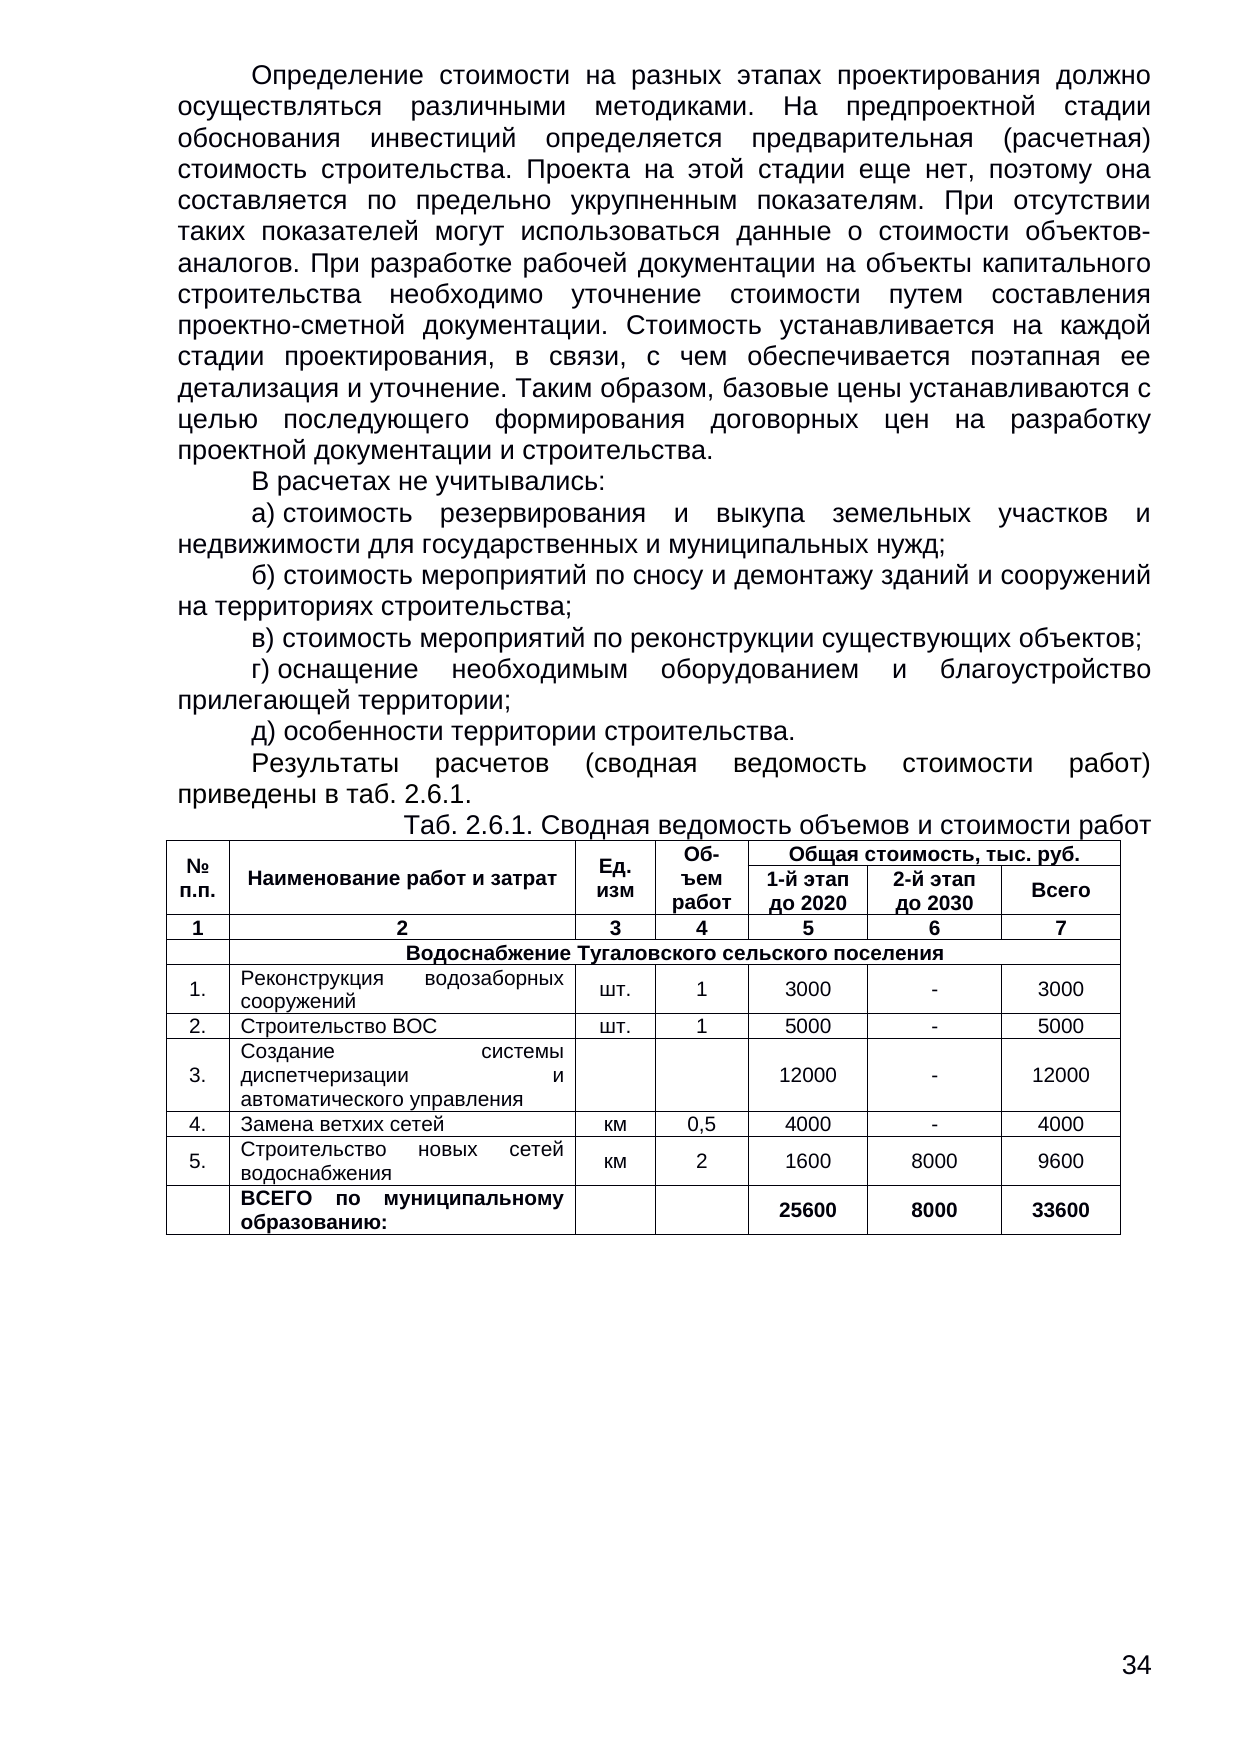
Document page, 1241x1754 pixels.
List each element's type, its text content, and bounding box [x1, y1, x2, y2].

table_cell ВСЕГО по муниципальному образованию: [230, 1186, 575, 1234]
table_cell 3000 [749, 965, 867, 1013]
table_cell шт. [576, 1014, 655, 1038]
table_cell 1600 [749, 1137, 867, 1185]
table_cell 4000 [1002, 1112, 1120, 1136]
table_header Об-ъем работ [656, 841, 748, 914]
table_cell 12000 [749, 1039, 867, 1111]
table_cell 1 [656, 1014, 748, 1038]
table_cell - [868, 1039, 1001, 1111]
table_cell 5000 [1002, 1014, 1120, 1038]
table_header Ед. изм [576, 841, 655, 914]
table_cell [656, 1186, 748, 1234]
table_cell 8000 [868, 1137, 1001, 1185]
table_cell 1 [167, 915, 229, 939]
text в) стоимость мероприятий по реконструкции существующих объектов; [177, 622, 1152, 653]
text Определение стоимости на разных этапах проектирования должно осуществляться различными методиками. На предпроектной стадии обоснования инвестиций определяется предварительная (расчетная) стоимость строительства. Проекта на этой стадии еще нет, поэтому она составляется по предельно укрупненным показателям. При отсутствии таких показателей могут использоваться данные о стоимости объектов-аналогов. При разработке рабочей документации на объекты капитального строительства необходимо уточнение стоимости путем составления проектно-сметной документации. Стоимость устанавливается на каждой стадии проектирования, в связи, с чем обеспечивается поэтапная ее детализация и уточнение. Таким образом, базовые цены устанавливаются с целью последующего формирования договорных цен на разработку проектной документации и строительства. [177, 59, 1152, 465]
table_cell 2 [656, 1137, 748, 1185]
table_cell 25600 [749, 1186, 867, 1234]
table_cell 7 [1002, 915, 1120, 939]
table_cell [167, 940, 229, 964]
table_cell 1 [656, 965, 748, 1013]
table_cell 3000 [1002, 965, 1120, 1013]
table_cell Всего [1002, 866, 1120, 914]
table_cell 5000 [749, 1014, 867, 1038]
table_cell [167, 1186, 229, 1234]
text Таб. 2.6.1. Cводная ведомость объемов и стоимости работ [177, 809, 1152, 840]
table_cell [576, 1039, 655, 1111]
table_cell 6 [868, 915, 1001, 939]
table_cell км [576, 1137, 655, 1185]
table_cell - [868, 1112, 1001, 1136]
table_cell 3 [576, 915, 655, 939]
table_cell 0,5 [656, 1112, 748, 1136]
text д) особенности территории строительства. [177, 715, 1152, 747]
table_cell [656, 1039, 748, 1111]
text В расчетах не учитывались: [177, 465, 1152, 497]
table_cell 12000 [1002, 1039, 1120, 1111]
table_cell 3. [167, 1039, 229, 1111]
table_cell 5 [749, 915, 867, 939]
text б) стоимость мероприятий по сносу и демонтажу зданий и сооружений на территориях строительства; [177, 559, 1152, 622]
table_cell км [576, 1112, 655, 1136]
table_cell 4 [656, 915, 748, 939]
table_cell 1. [167, 965, 229, 1013]
text а) стоимость резервирования и выкупа земельных участков и недвижимости для государственных и муниципальных нужд; [177, 497, 1152, 559]
table_cell Замена ветхих сетей [230, 1112, 575, 1136]
table_cell Строительство ВОС [230, 1014, 575, 1038]
table_cell Водоснабжение Тугаловского сельского поселения [230, 940, 1120, 964]
table_cell 33600 [1002, 1186, 1120, 1234]
list Результаты расчетов (сводная ведомость стоимости работ) приведены в таб. 2.6.1. [177, 747, 1152, 809]
table_cell 1-й этап до 2020 [749, 866, 867, 914]
table_cell Строительство новых сетей водоснабжения [230, 1137, 575, 1185]
table_cell шт. [576, 965, 655, 1013]
table_cell [576, 1186, 655, 1234]
text г) оснащение необходимым оборудованием и благоустройство прилегающей территории; [177, 653, 1152, 715]
table_cell 8000 [868, 1186, 1001, 1234]
table_cell 2. [167, 1014, 229, 1038]
table_cell 2 [230, 915, 575, 939]
table_header № п.п. [167, 841, 229, 914]
table_header Общая стоимость, тыс. руб. [749, 841, 1120, 865]
table_cell 4. [167, 1112, 229, 1136]
table_cell 9600 [1002, 1137, 1120, 1185]
table_cell 4000 [749, 1112, 867, 1136]
table_cell 5. [167, 1137, 229, 1185]
table_cell Реконструкция водозаборных сооружений [230, 965, 575, 1013]
table_cell - [868, 965, 1001, 1013]
table_cell Создание системы диспетчеризации и автоматического управления [230, 1039, 575, 1111]
table_cell - [868, 1014, 1001, 1038]
table_header Наименование работ и затрат [230, 841, 575, 914]
table_cell 2-й этап до 2030 [868, 866, 1001, 914]
